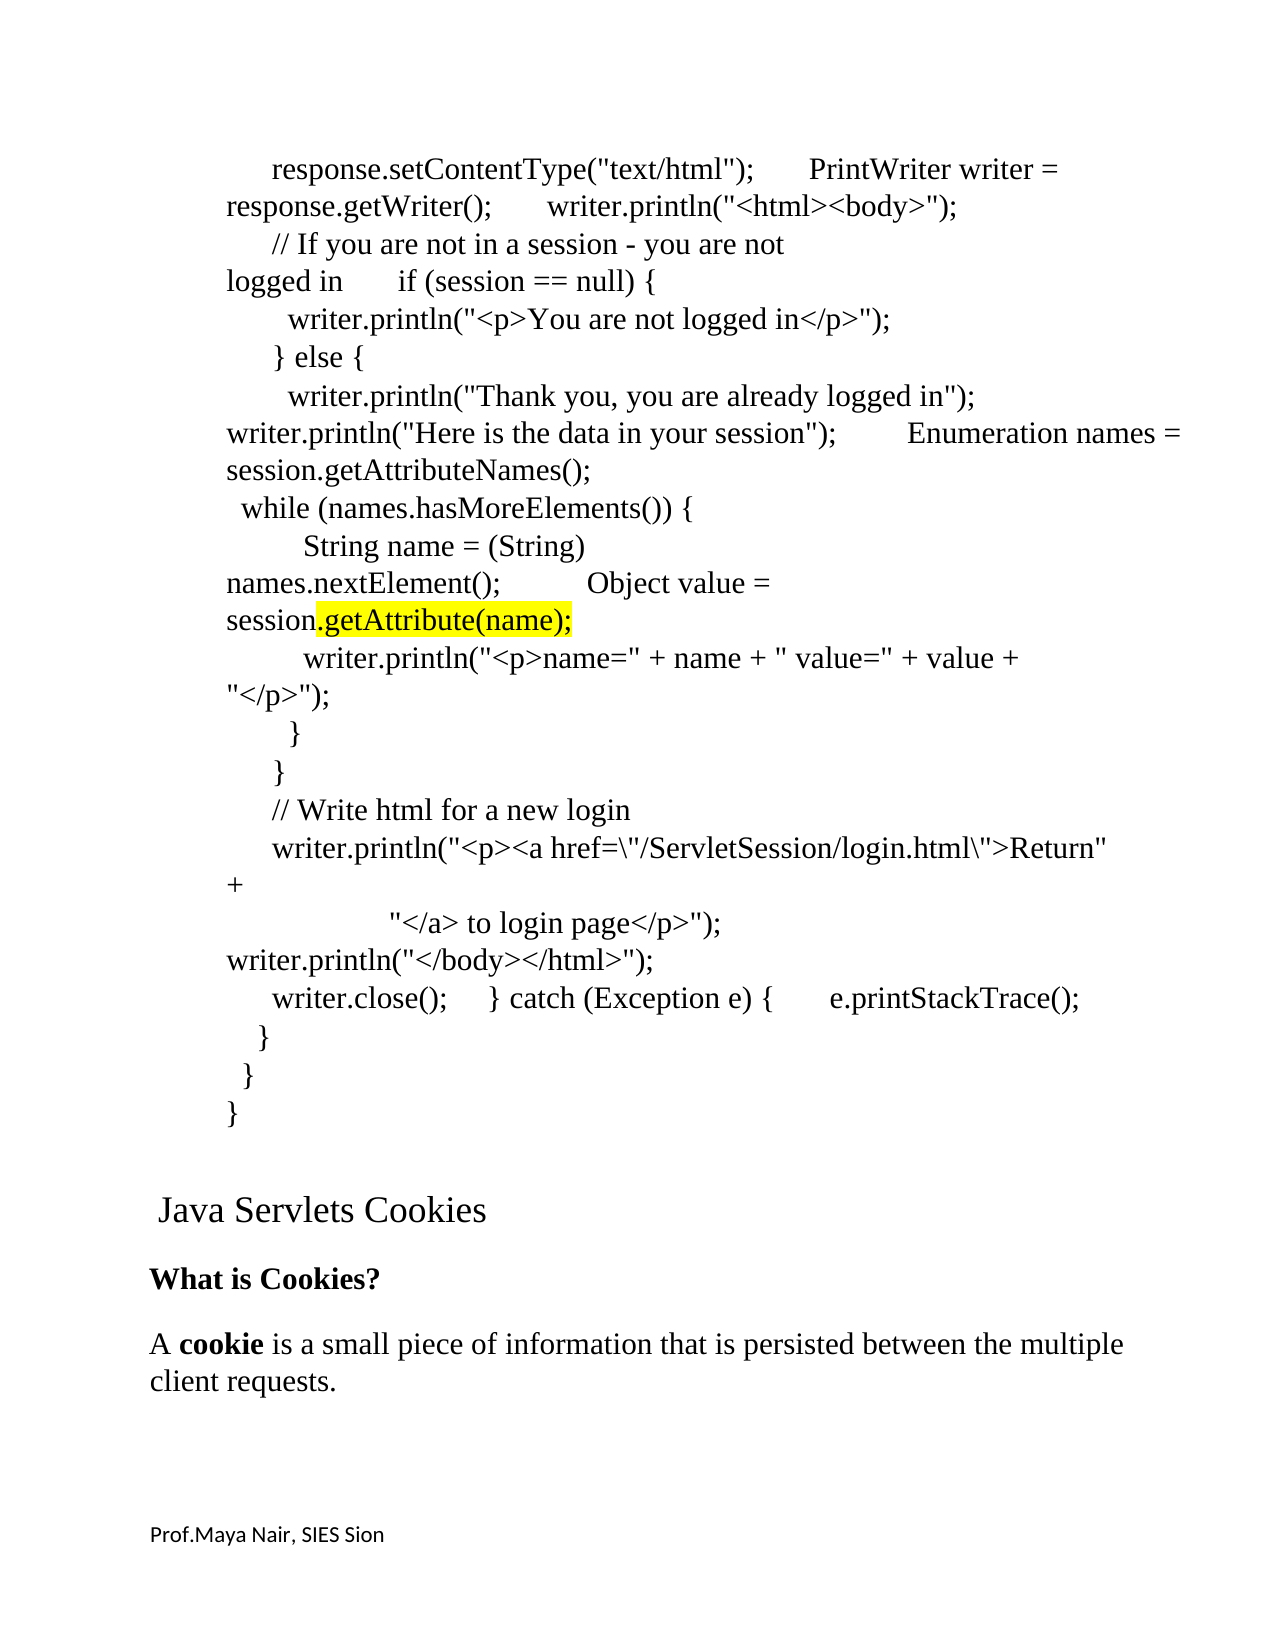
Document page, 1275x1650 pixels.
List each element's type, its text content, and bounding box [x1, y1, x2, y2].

text String name = (String) names.nextElement(); Object value = session.getAttribute(name); [225, 527, 813, 637]
text // Write html for a new login [225, 791, 1125, 827]
text } [225, 1018, 1125, 1054]
text "</a> to login page</p>"); writer.println("</body></html>"); [225, 904, 971, 977]
text What is Cookies? [148, 1260, 1192, 1296]
text response.setContentType("text/html"); PrintWriter writer = response.getWriter(); writer.println("<html><body>"); [225, 150, 1192, 223]
text } [225, 1056, 1125, 1092]
text writer.println("<p>You are not logged in</p>"); [225, 300, 1125, 336]
text } [225, 753, 1125, 789]
text writer.close(); } catch (Exception e) { e.printStackTrace(); [225, 980, 1192, 1016]
text } else { [225, 339, 1125, 374]
text writer.println("<p>name=" + name + " value=" + value + "</p>"); [225, 639, 1125, 712]
text // If you are not in a session - you are not logged in if (session == null) { [225, 225, 794, 298]
text writer.println("Thank you, you are already logged in"); writer.println("Here is the data in your session"); Enumeration names = session.getAttributeNames(); [225, 377, 1192, 487]
text } [225, 715, 1125, 751]
text while (names.hasMoreElements()) { [225, 489, 1192, 525]
text A cookie is a small piece of information that is persisted between the multiple client requests. [148, 1325, 1125, 1398]
text writer.println("<p><a href=\"/ServletSession/login.html\">Return" + [225, 829, 1125, 902]
text Java Servlets Cookies [150, 1187, 1192, 1230]
text } [225, 1094, 1125, 1130]
